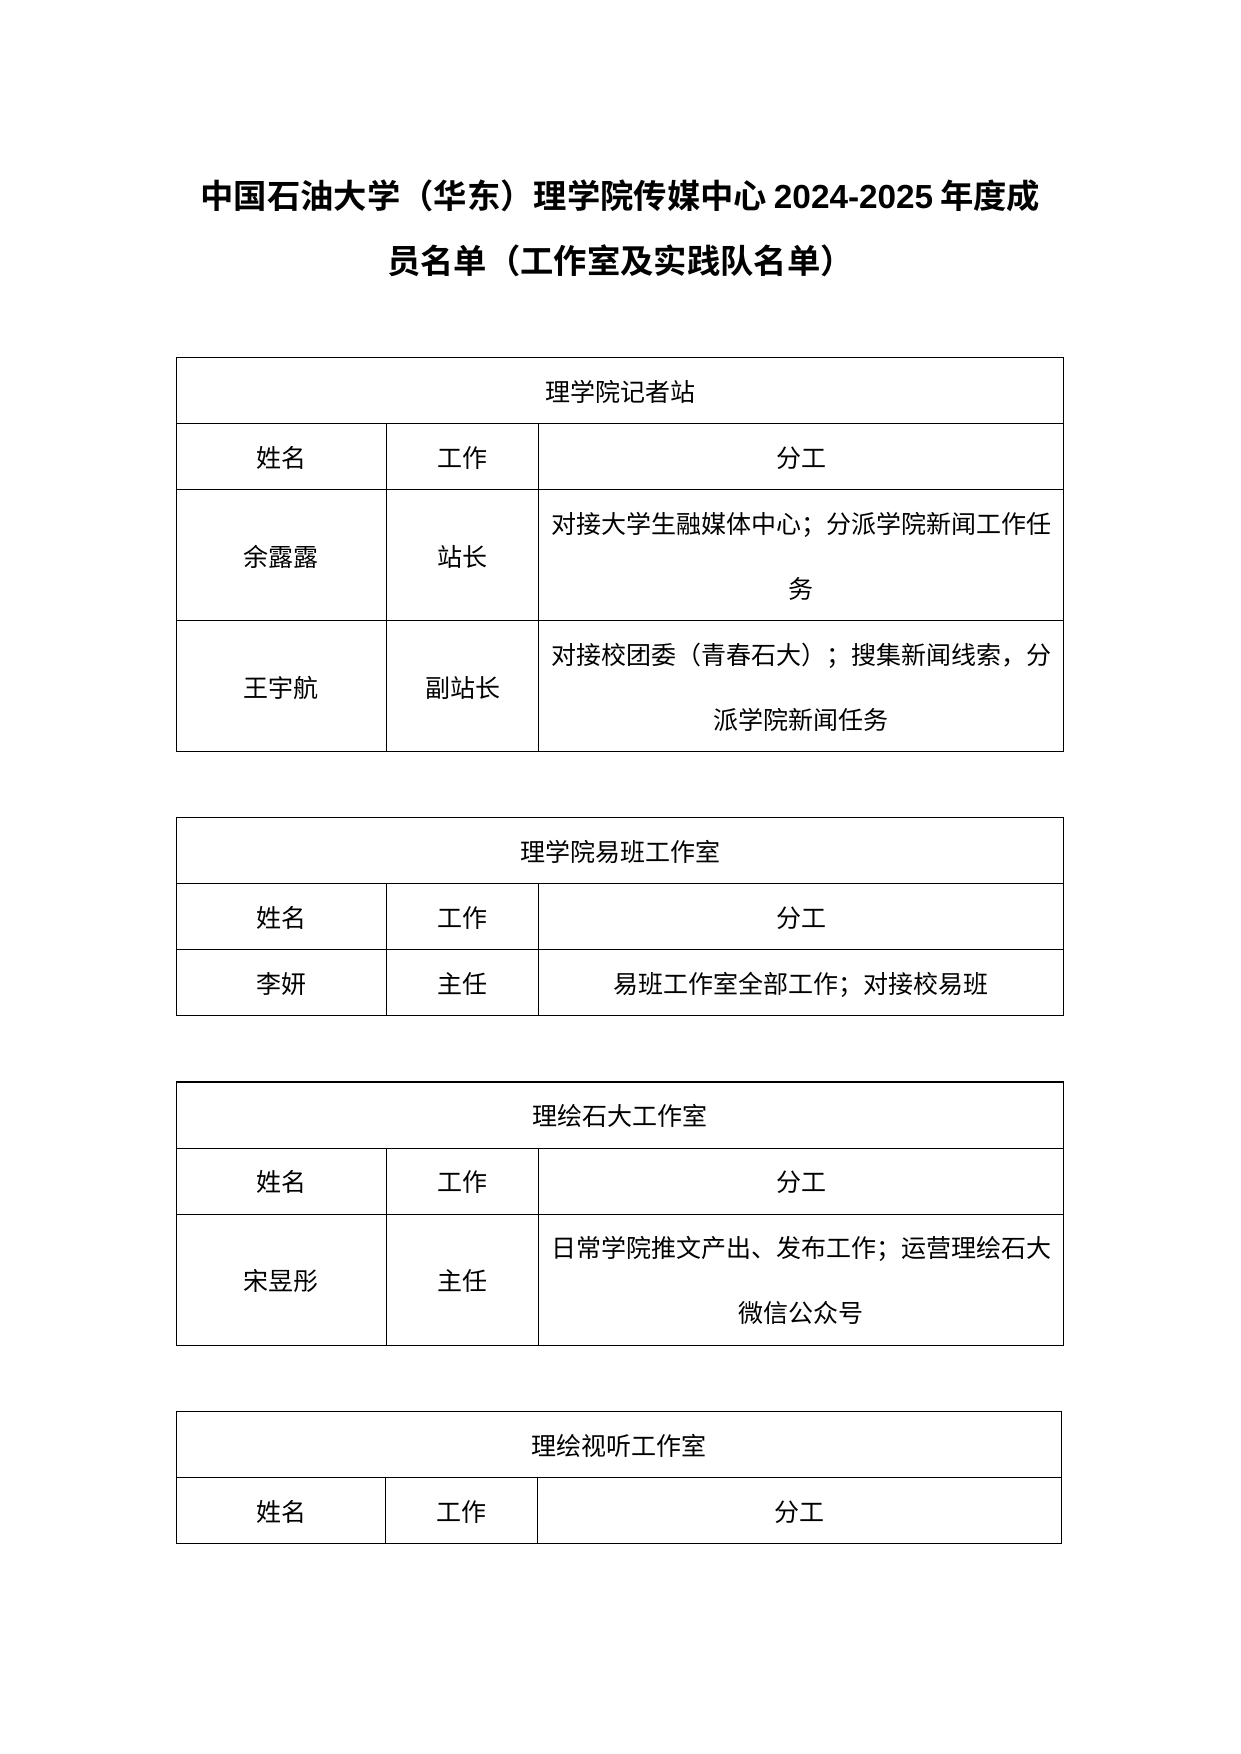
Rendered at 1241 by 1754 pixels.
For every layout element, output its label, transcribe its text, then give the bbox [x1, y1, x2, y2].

table_cell 对接校团委（青春石大）；搜集新闻线索，分派学院新闻任务 [539, 621, 1063, 751]
table_cell 对接大学生融媒体中心；分派学院新闻工作任务 [539, 490, 1063, 620]
table_cell 分工 [539, 884, 1063, 949]
table_cell 分工 [538, 1478, 1061, 1543]
table_cell 工作 [387, 1149, 538, 1213]
table_cell 余露露 [177, 490, 386, 620]
table_header 理绘视听工作室 [177, 1412, 1061, 1477]
table_cell 王宇航 [177, 621, 386, 751]
table_cell 主任 [387, 1215, 538, 1344]
table_header 理绘石大工作室 [177, 1083, 1063, 1147]
table_cell 分工 [539, 424, 1063, 489]
subtitle 中国石油大学（华东）理学院传媒中心2024-2025年度成员名单（工作室及实践队名单） [187, 162, 1053, 292]
table_cell 日常学院推文产出、发布工作；运营理绘石大微信公众号 [539, 1215, 1063, 1344]
table_cell 宋昱彤 [177, 1215, 386, 1344]
table_cell 站长 [387, 490, 538, 620]
table_cell 姓名 [177, 884, 386, 949]
table_cell 工作 [387, 884, 538, 949]
table_header 理学院易班工作室 [177, 818, 1063, 883]
table_header 理学院记者站 [177, 358, 1063, 423]
table_cell 分工 [539, 1149, 1063, 1213]
table_cell 姓名 [177, 1149, 386, 1213]
table_cell 姓名 [177, 424, 386, 489]
table_cell 李妍 [177, 950, 386, 1015]
table_cell 主任 [387, 950, 538, 1015]
table_cell 工作 [386, 1478, 537, 1543]
table_cell 易班工作室全部工作；对接校易班 [539, 950, 1063, 1015]
table_cell 副站长 [387, 621, 538, 751]
table_cell 工作 [387, 424, 538, 489]
table_cell 姓名 [177, 1478, 385, 1543]
